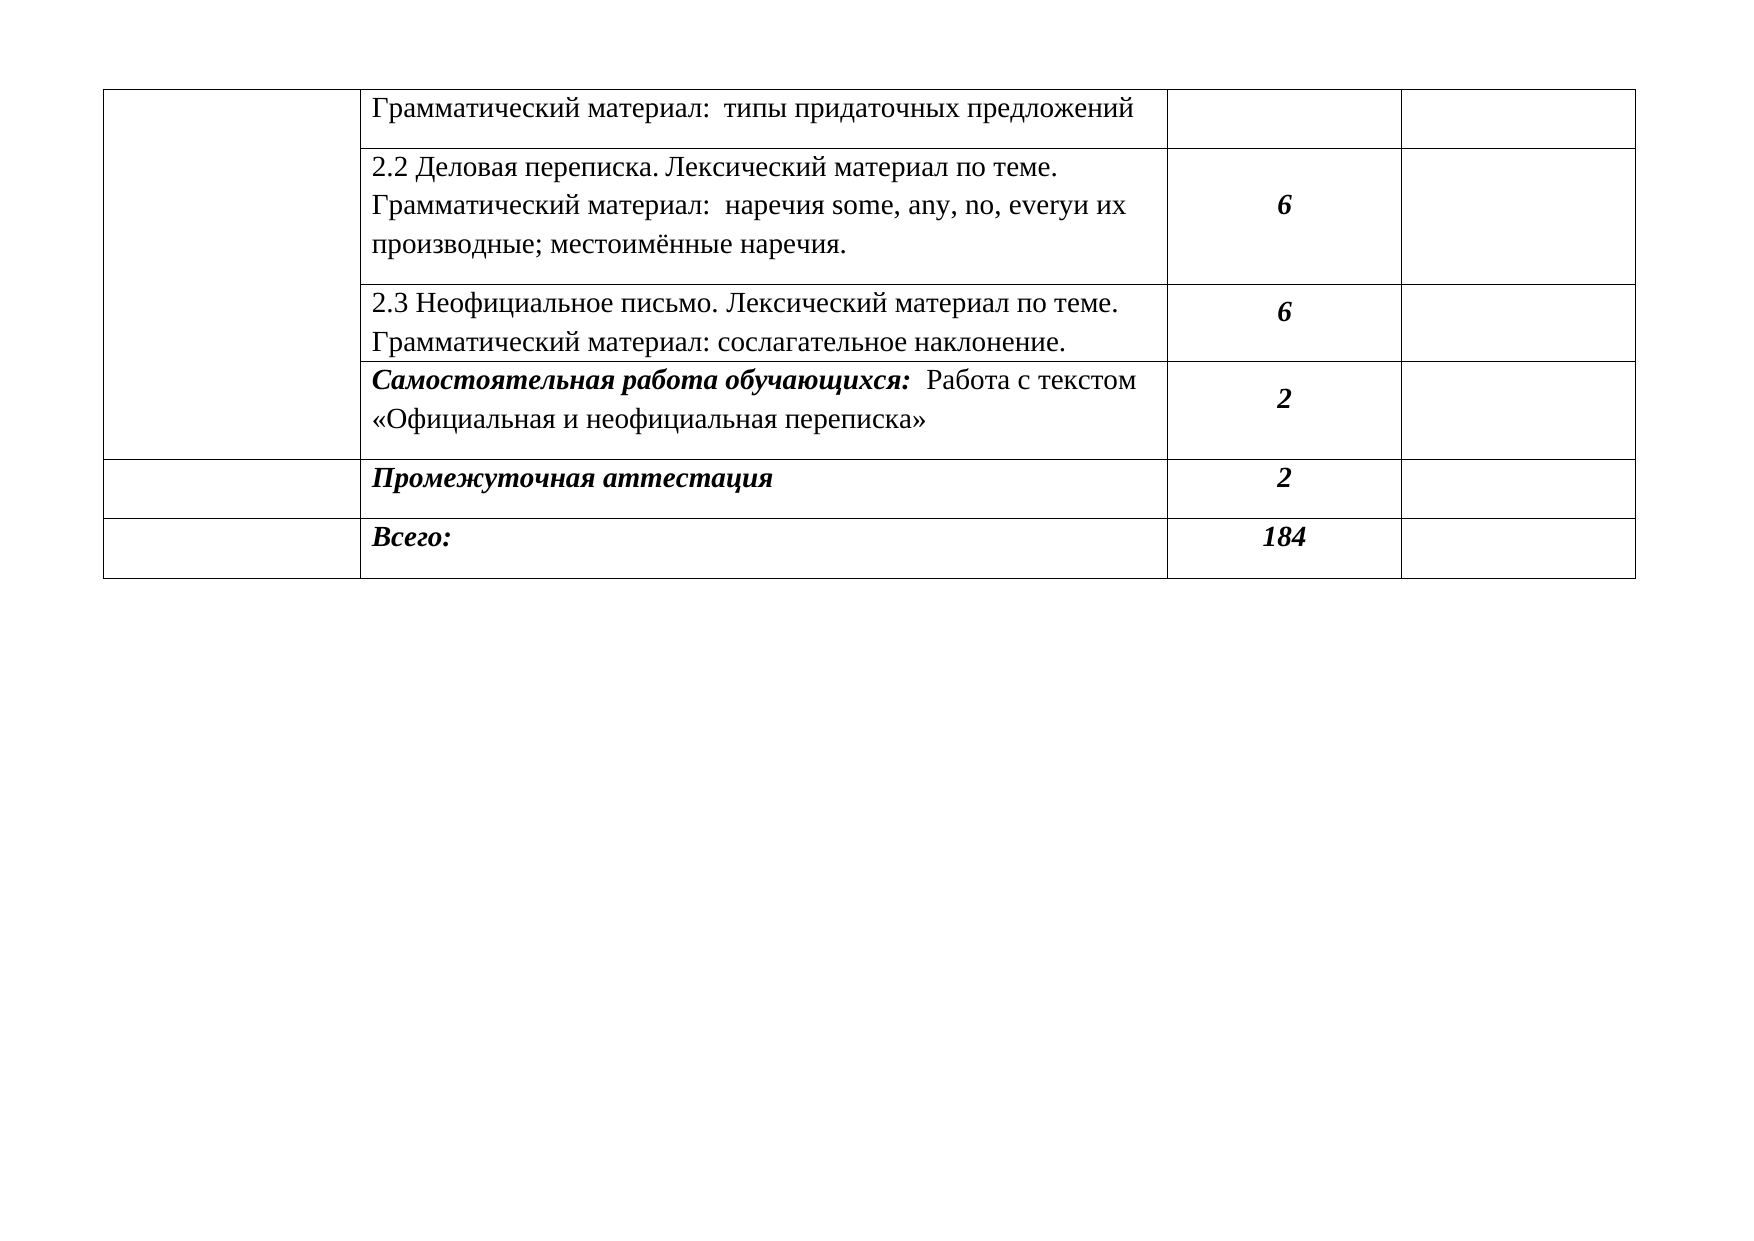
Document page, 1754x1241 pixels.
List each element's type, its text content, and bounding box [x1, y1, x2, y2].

table_cell 6 [1168, 149, 1401, 284]
table_cell [1402, 460, 1635, 518]
table_cell [104, 519, 360, 578]
table_cell [1402, 285, 1635, 361]
table_cell 2.2 Деловая переписка. Лексический материал по теме. Грамматический материал: наречия some, any, no, everyи их производные; местоимённые наречия. [361, 149, 1167, 284]
table_cell 184 [1168, 519, 1401, 578]
table_cell 8 [1168, 90, 1401, 148]
table_cell 6 [1168, 285, 1401, 361]
table_cell 2 [1168, 460, 1401, 518]
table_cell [361, 90, 1167, 148]
table_cell Промежуточная аттестация [361, 460, 1167, 518]
table_cell [1402, 149, 1635, 284]
table_cell [104, 460, 360, 518]
table_cell 2 [1168, 362, 1401, 459]
table_cell 2.3 Неофициальное письмо. Лексический материал по теме. Грамматический материал: сослагательное наклонение. [361, 285, 1167, 361]
table_cell Всего: [361, 519, 1167, 578]
table_cell Самостоятельная работа обучающихся: Работа с текстом «Официальная и неофициальная переписка» [361, 362, 1167, 459]
table_cell [1402, 519, 1635, 578]
table_cell [1402, 362, 1635, 459]
table_cell [1402, 90, 1635, 148]
